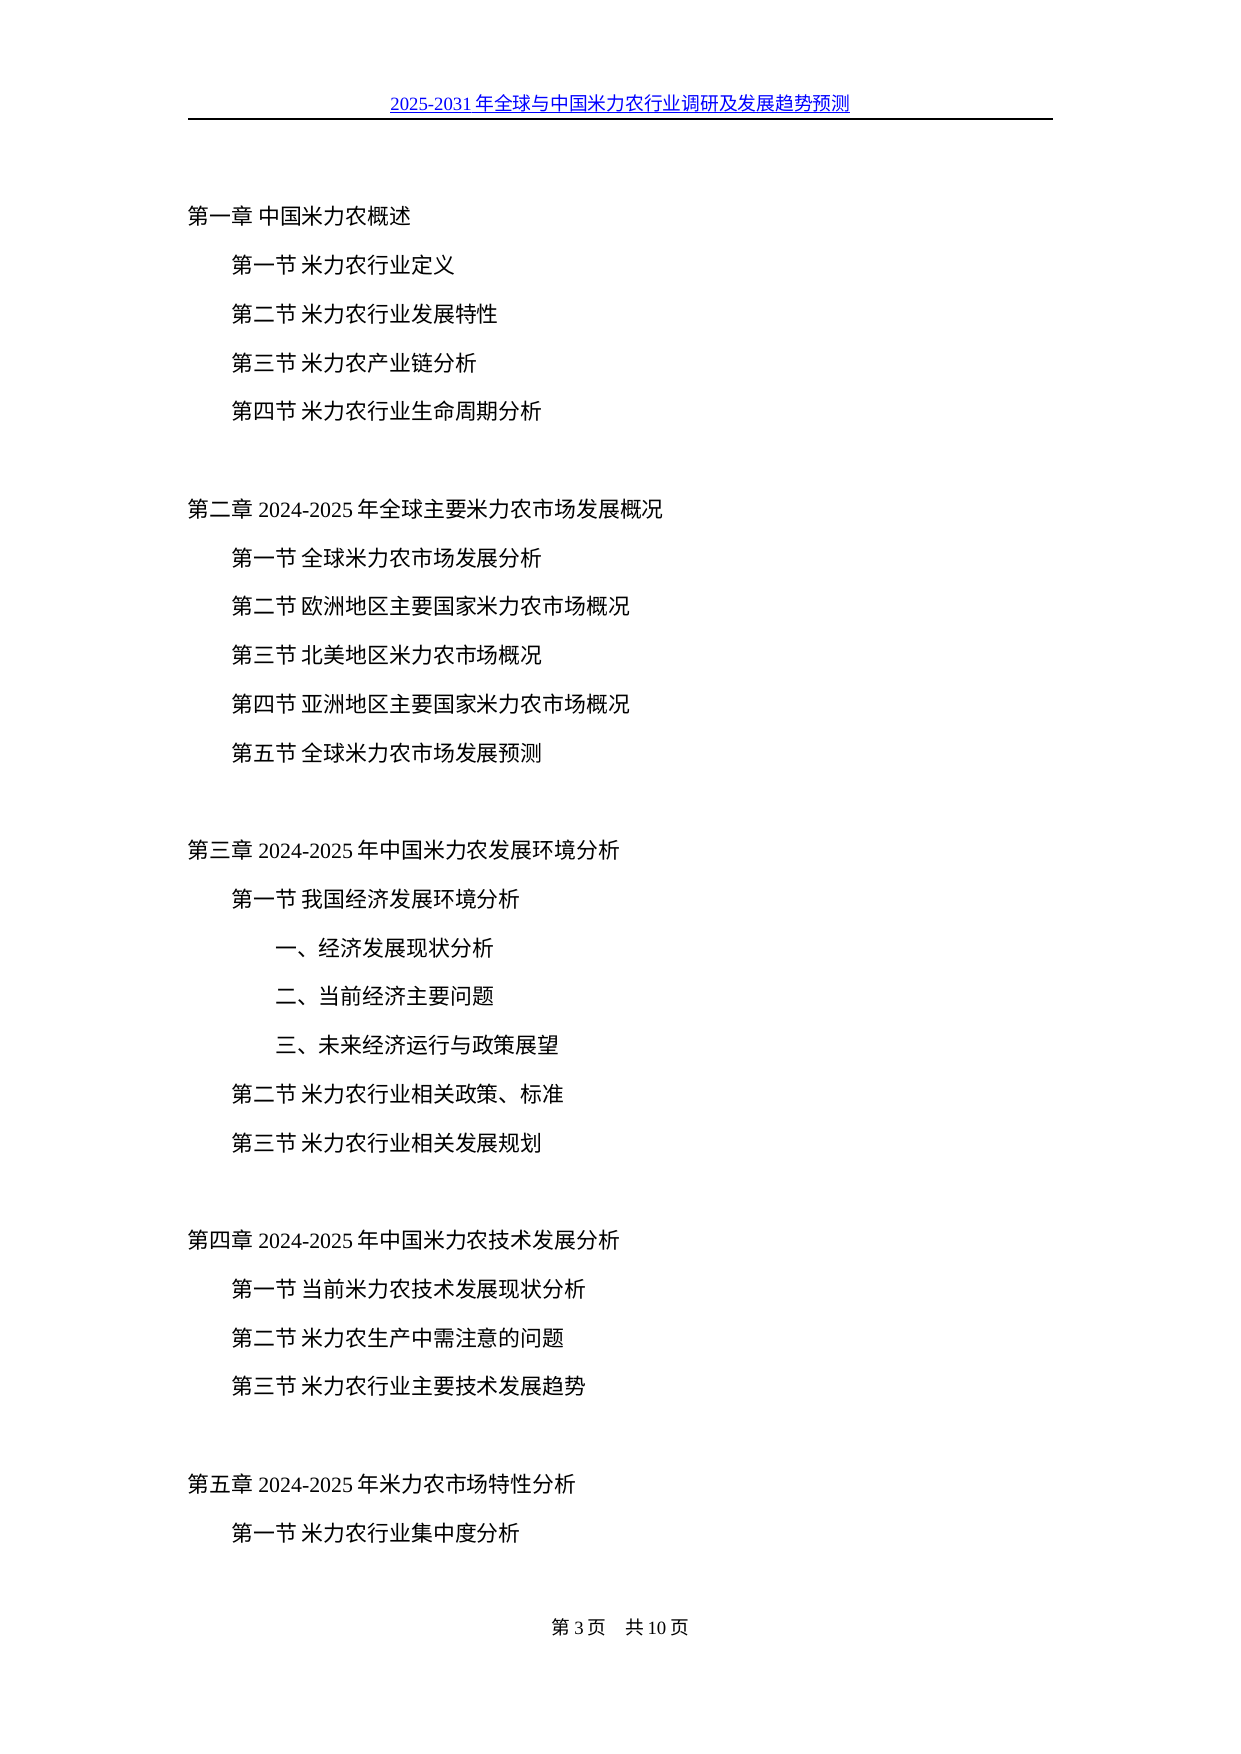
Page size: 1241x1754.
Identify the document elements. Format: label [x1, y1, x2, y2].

text [187, 150, 1053, 1548]
